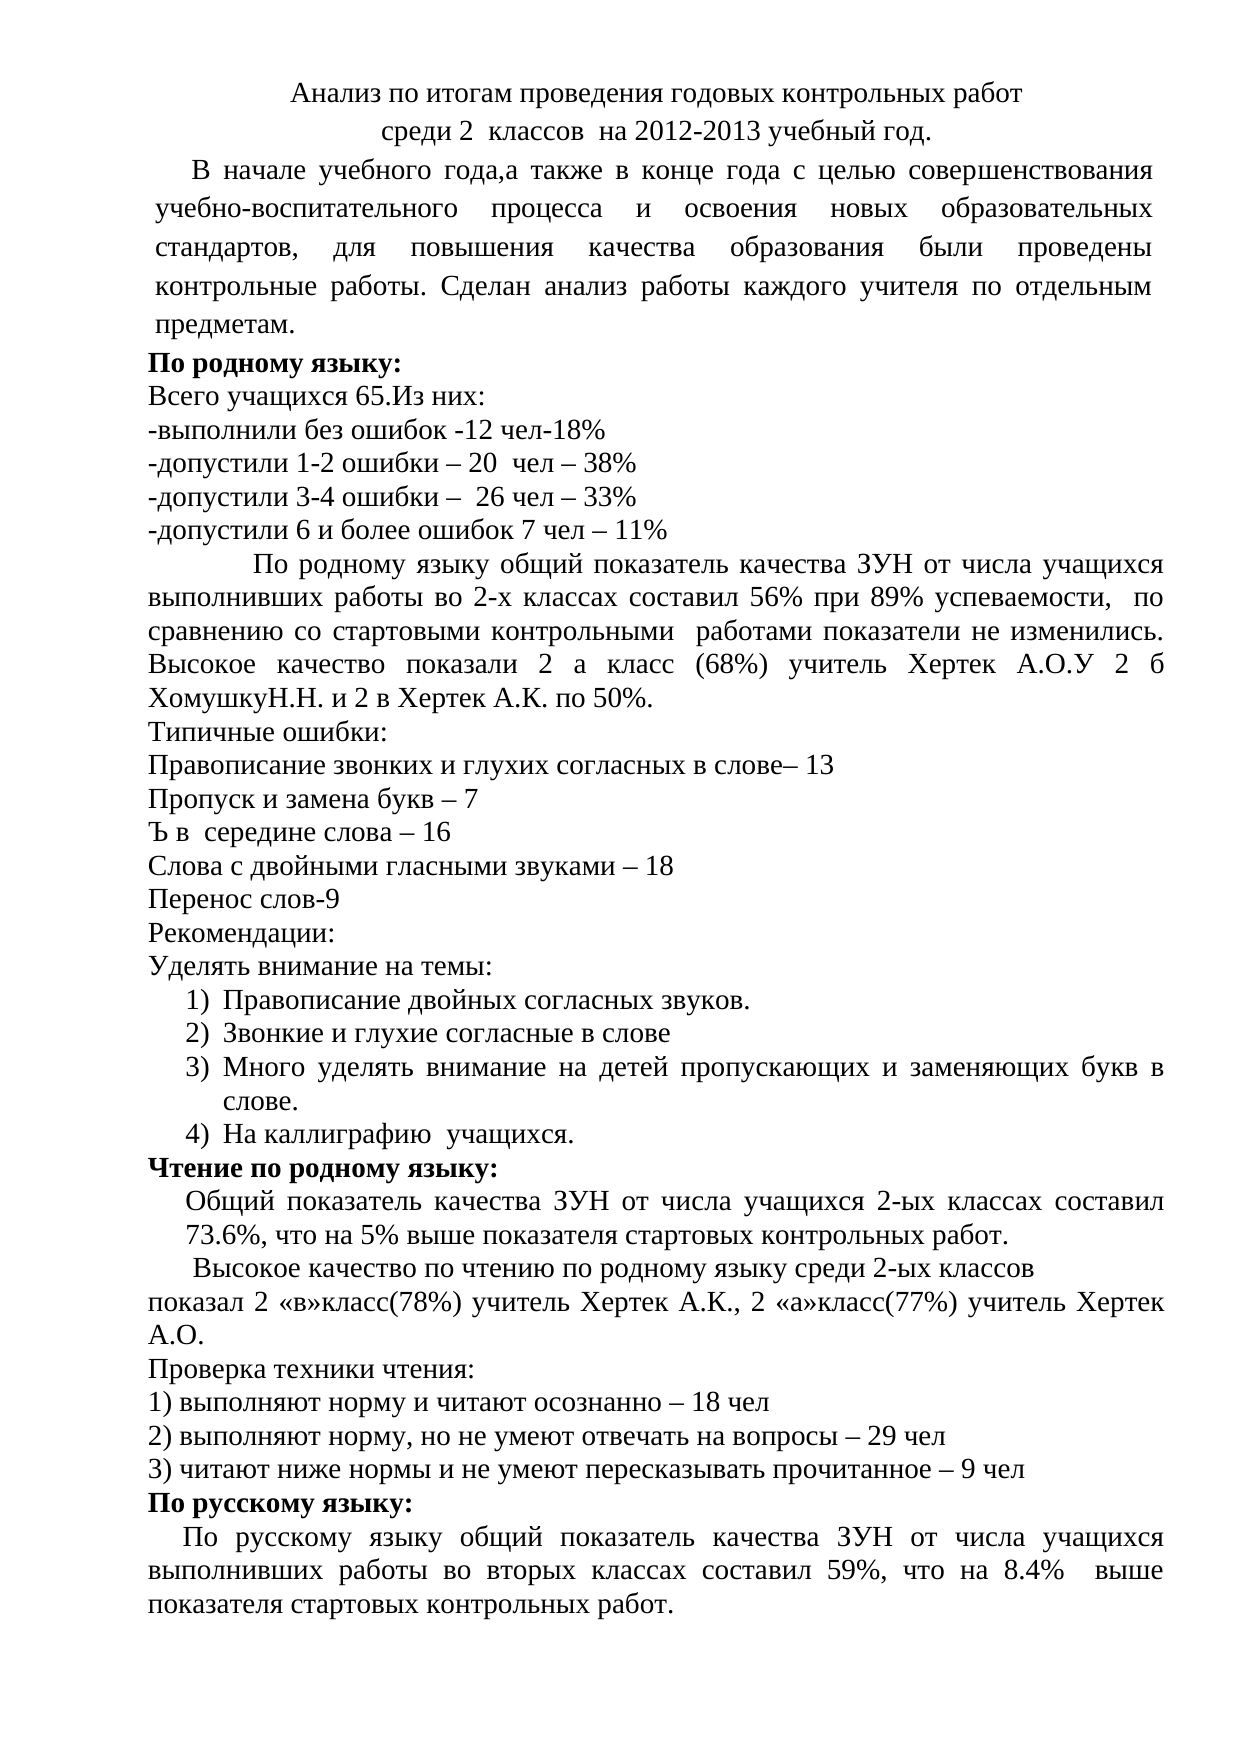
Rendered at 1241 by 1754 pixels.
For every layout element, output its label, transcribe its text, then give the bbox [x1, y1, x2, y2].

text Правописание звонких и глухих согласных в слове– 13 [148, 747, 1165, 781]
text показал 2 «в»класс(78%) учитель Хертек А.К., 2 «а»класс(77%) учитель Хертек А.О. [148, 1284, 1165, 1351]
text -допустили 1-2 ошибки – 20 чел – 38% [148, 445, 1165, 479]
text 2) выполняют норму, но не умеют отвечать на вопросы – 29 чел [148, 1418, 1165, 1452]
text По русскому языку: [148, 1485, 1165, 1519]
text -выполнили без ошибок -12 чел-18% [148, 412, 1165, 445]
text Уделять внимание на темы: [148, 948, 1165, 982]
list На каллиграфию учащихся. [185, 1116, 1165, 1150]
list Правописание двойных согласных звуков. [185, 982, 1165, 1016]
text 3) читают ниже нормы и не умеют пересказывать прочитанное – 9 чел [148, 1452, 1165, 1485]
text Общий показатель качества ЗУН от числа учащихся 2-ых классах составил 73.6%, что на 5% выше показателя стартовых контрольных работ. [185, 1183, 1165, 1250]
text Чтение по родному языку: [148, 1150, 1165, 1183]
text Типичные ошибки: [148, 714, 1165, 747]
list Звонкие и глухие согласные в слове [185, 1016, 1165, 1049]
text Слова с двойными гласными звуками – 18 [148, 848, 1165, 881]
text -допустили 6 и более ошибок 7 чел – 11% [148, 512, 1165, 546]
text По родному языку: [148, 345, 1165, 378]
text Высокое качество по чтению по родному языку среди 2-ых классов [185, 1250, 1165, 1284]
text По русскому языку общий показатель качества ЗУН от числа учащихся выполнивших работы во вторых классах составил 59%, что на 8.4% выше показателя стартовых контрольных работ. [148, 1519, 1165, 1619]
text Пропуск и замена букв – 7 [148, 781, 1165, 814]
text среди 2 классов на 2012-2013 учебный год. [148, 113, 1165, 147]
text В начале учебного года,а также в конце года с целью совершенствования учебно-воспитательного процесса и освоения новых образовательных стандартов, для повышения качества образования были проведены контрольные работы. Сделан анализ работы каждого учителя по отдельным предметам. [155, 152, 1153, 340]
text 1) выполняют норму и читают осознанно – 18 чел [148, 1384, 1165, 1418]
list Много уделять внимание на детей пропускающих и заменяющих букв в слове. [185, 1049, 1165, 1116]
text Анализ по итогам проведения годовых контрольных работ [148, 75, 1165, 108]
text Проверка техники чтения: [148, 1351, 1165, 1384]
text Рекомендации: [148, 915, 1165, 948]
text Перенос слов-9 [148, 881, 1165, 915]
text Ъ в середине слова – 16 [148, 814, 1165, 848]
text По родному языку общий показатель качества ЗУН от числа учащихся выполнивших работы во 2-х классах составил 56% при 89% успеваемости, по сравнению со стартовыми контрольными работами показатели не изменились. Высокое качество показали 2 а класс (68%) учитель Хертек А.О.У 2 б ХомушкуН.Н. и 2 в Хертек А.К. по 50%. [148, 546, 1165, 714]
text Всего учащихся 65.Из них: [148, 378, 1165, 412]
text -допустили 3-4 ошибки – 26 чел – 33% [148, 479, 1165, 512]
